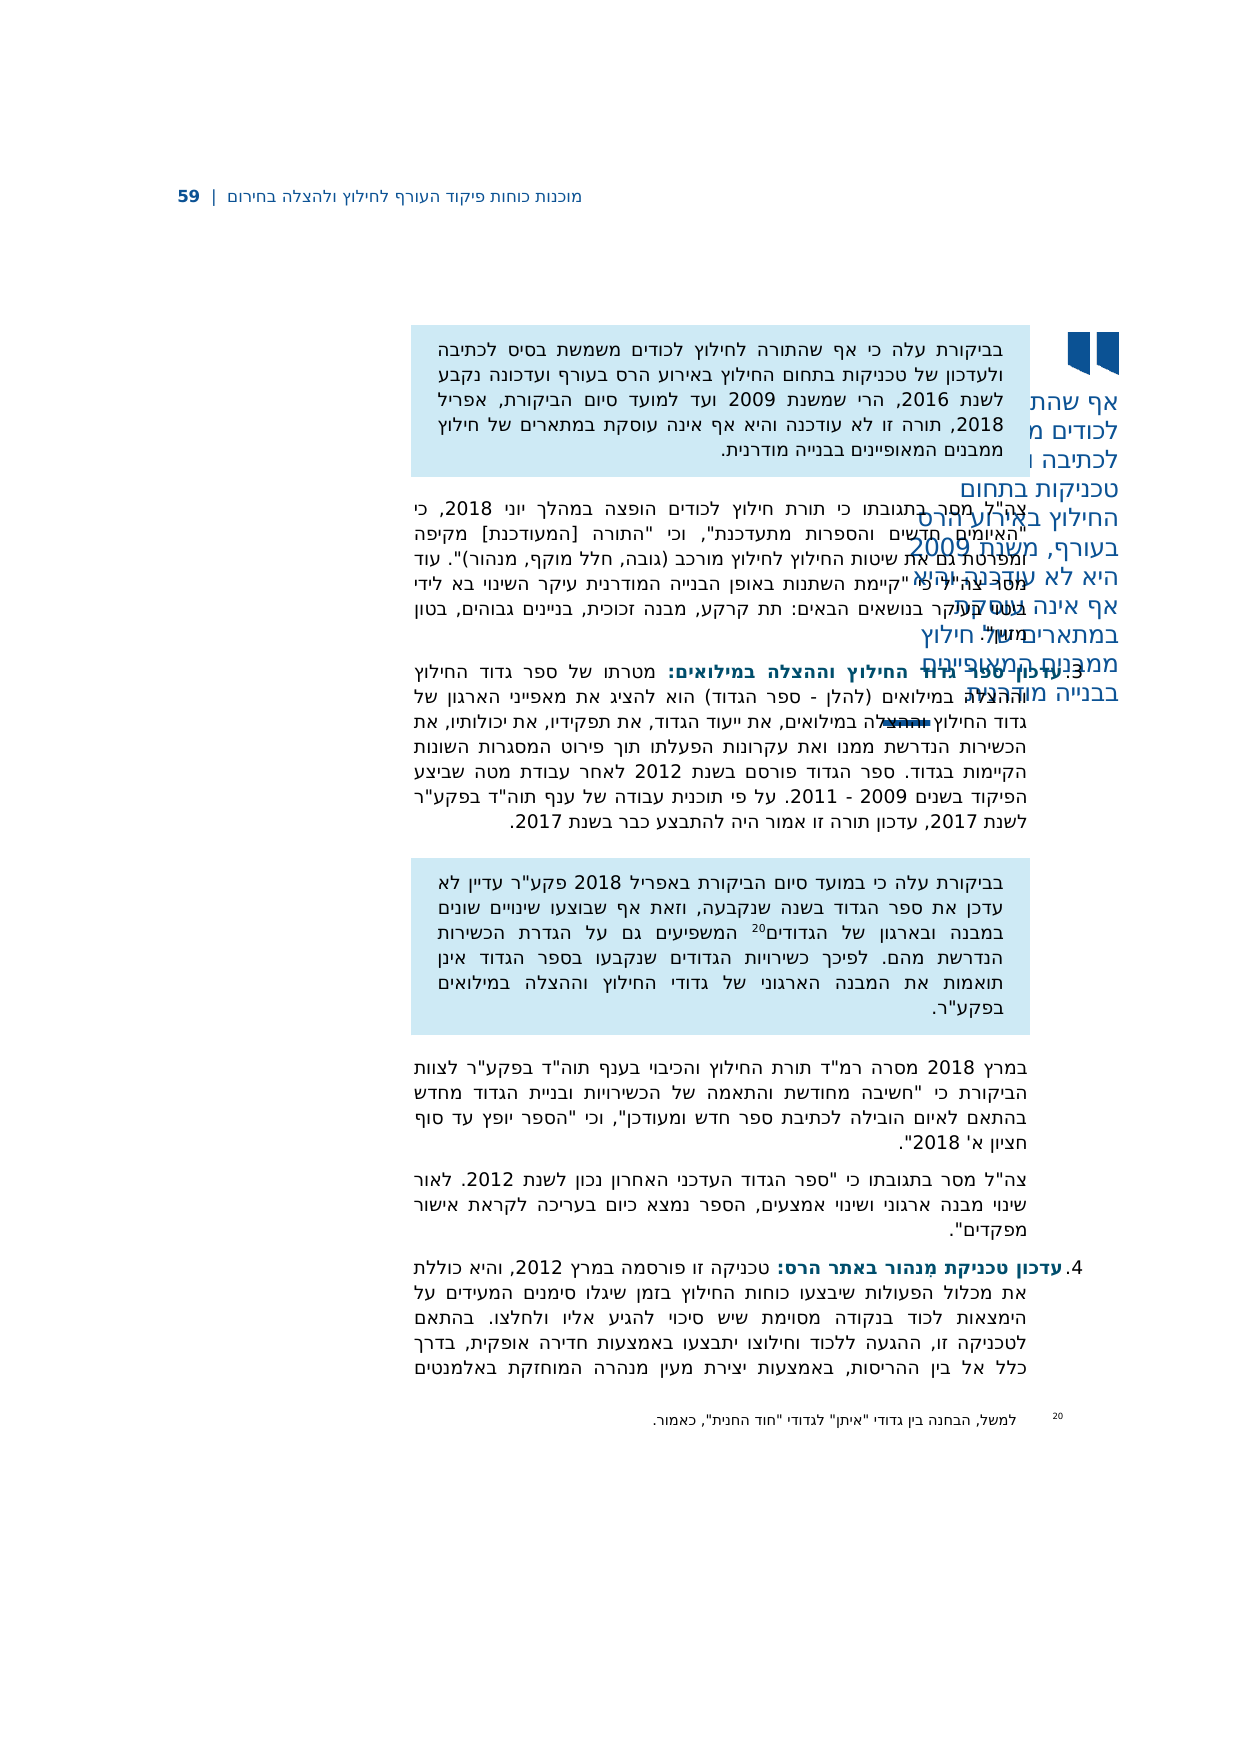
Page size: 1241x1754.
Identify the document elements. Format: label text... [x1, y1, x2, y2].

text בביקורת עלה כי אף שהתורה לחילוץ לכודים משמשת בסיס לכתיבה ולעדכון של טכניקות בתחום החילוץ באירוע הרס בעורף ועדכונה נקבע לשנת 2016, הרי שמשנת 2009 ועד למועד סיום הביקורת, אפריל 2018, תורה זו לא עודכנה והיא אף אינה עוסקת במתארים של חילוץ ממבנים המאופיינים בבנייה מודרנית. [414, 328, 1027, 474]
list עדכון ספר גדוד החילוץ וההצלה במילואים: מטרתו של ספר גדוד החילוץ וההצלה במילואים (להלן - ספר הגדוד) הוא להציג את מאפייני הארגון של גדוד החילוץ וההצלה במילואים, את ייעוד הגדוד, את תפקידיו, את יכולותיו, את הכשירות הנדרשת ממנו ואת עקרונות הפעלתו תוך פירוט המסגרות השונות הקיימות בגדוד. ספר הגדוד פורסם בשנת 2012 לאחר עבודת מטה שביצע הפיקוד בשנים 2009 - 2011. על פי תוכנית עבודה של ענף תוה"ד בפקע"ר לשנת 2017, עדכון תורה זו אמור היה להתבצע כבר בשנת 2017. [413, 658, 1065, 833]
text צה"ל מסר בתגובתו כי "ספר הגדוד העדכני האחרון נכון לשנת 2012. לאור שינוי מבנה ארגוני ושינוי אמצעים, הספר נמצא כיום בעריכה לקראת אישור מפקדים". [413, 1167, 1028, 1242]
text בביקורת עלה כי במועד סיום הביקורת באפריל 2018 פקע"ר עדיין לא עדכן את ספר הגדוד בשנה שנקבעה, וזאת אף שבוצעו שינויים שונים במבנה ובארגון של הגדודים המשפיעים גם על הגדרת הכשירות הנדרשת מהם. לפיכך כשירויות הגדודים שנקבעו בספר הגדוד אינן תואמות את המבנה הארגוני של גדודי החילוץ וההצלה במילואים בפקע"ר. [414, 861, 1027, 1032]
text צה"ל מסר בתגובתו כי תורת חילוץ לכודים הופצה במהלך יוני 2018, כי "האיומים חדשים והספרות מתעדכנת", וכי "התורה [המעודכנת] מקיפה ומפרטת גם את שיטות החילוץ לחילוץ מורכב (גובה, חלל מוקף, מנהור)". עוד מסר צה"ל כי "קיימת השתנות באופן הבנייה המודרנית עיקר השינוי בא לידי ביטוי בעיקר בנושאים הבאים: תת קרקע, מבנה זכוכית, בניינים גבוהים, בטון מזוין". [413, 496, 1028, 646]
text במרץ 2018 מסרה רמ"ד תורת החילוץ והכיבוי בענף תוה"ד בפקע"ר לצוות הביקורת כי "חשיבה מחודשת והתאמה של הכשירויות ובניית הגדוד מחדש בהתאם לאיום הובילה לכתיבת ספר חדש ומעודכן", וכי "הספר יופץ עד סוף חציון א' 2018". [413, 1054, 1028, 1154]
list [413, 1254, 1065, 1379]
picture [1067, 332, 1119, 375]
